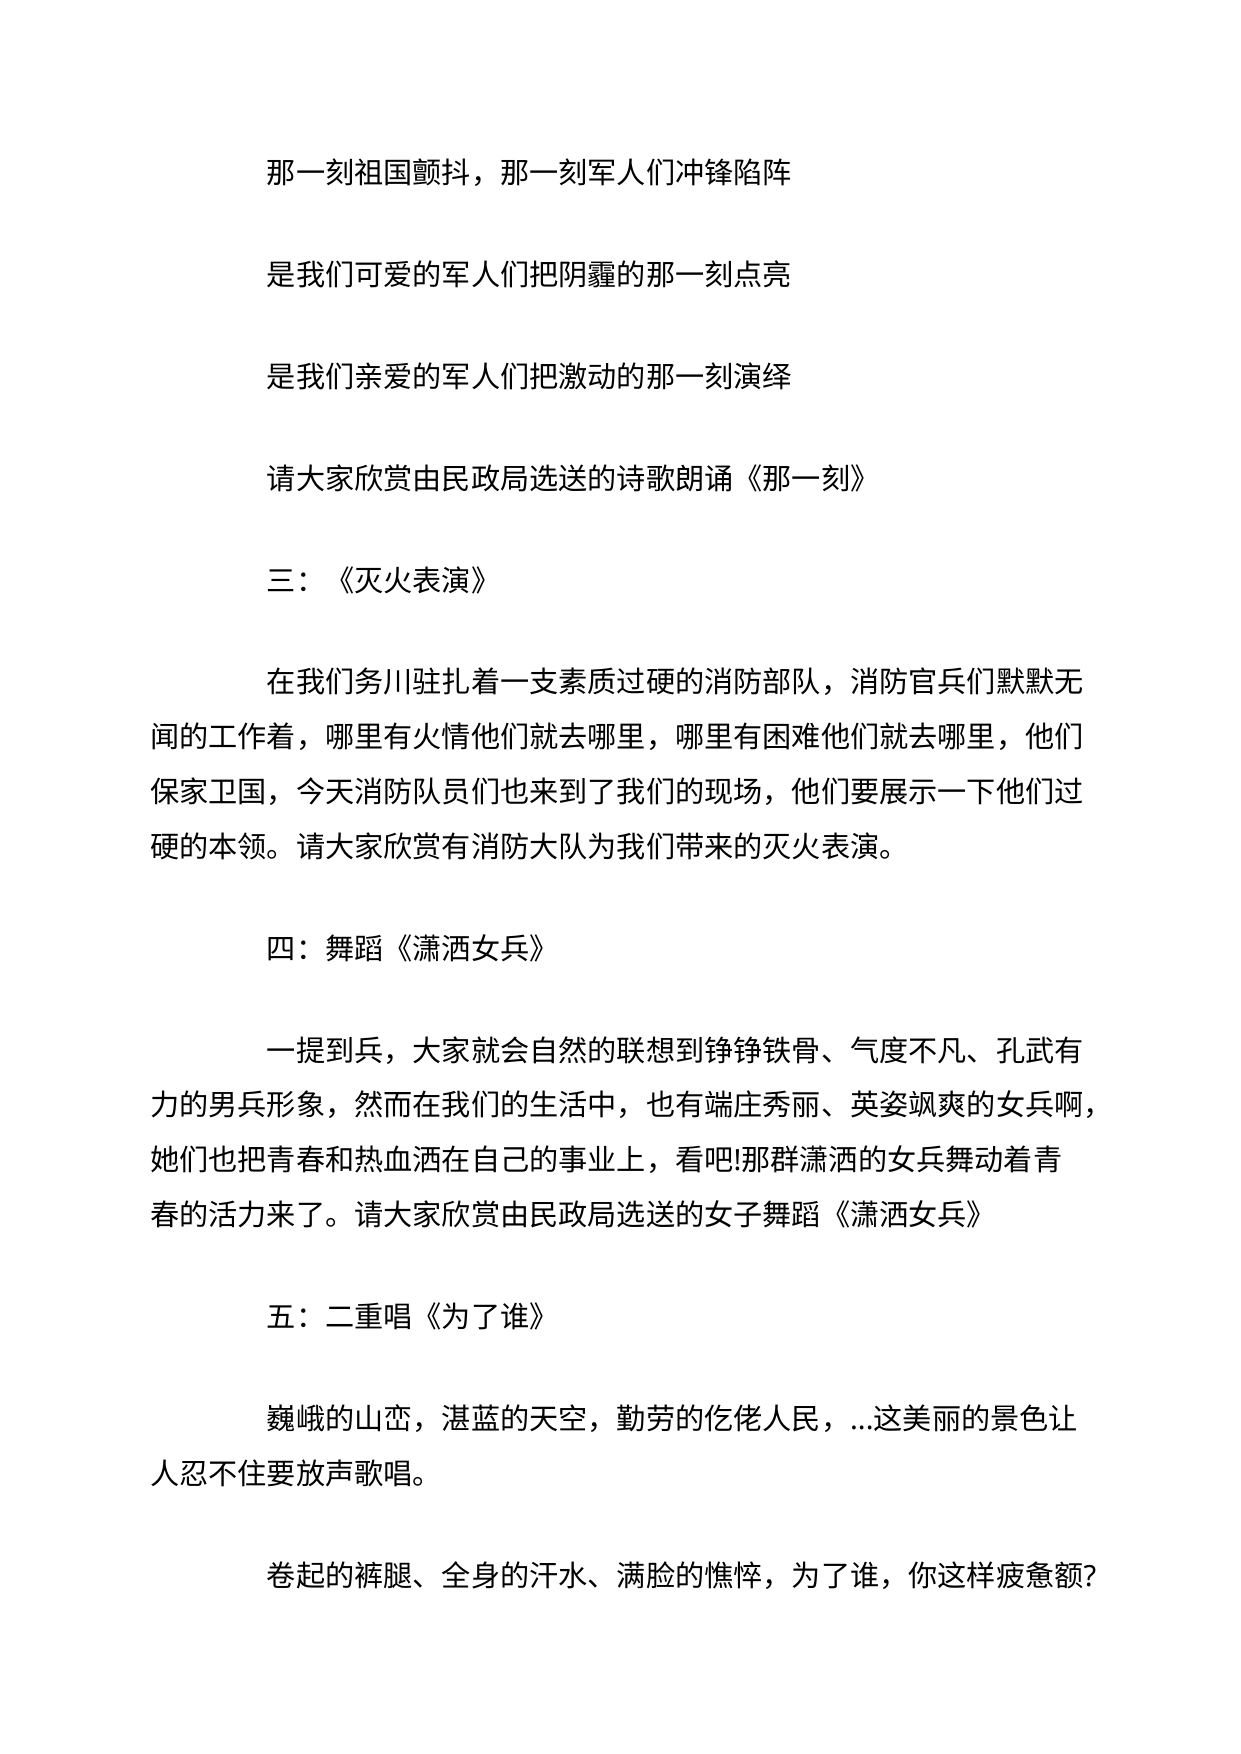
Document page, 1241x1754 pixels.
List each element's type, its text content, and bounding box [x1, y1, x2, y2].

text 四：舞蹈《潇洒女兵》 [150, 925, 1090, 968]
text 请大家欣赏由民政局选送的诗歌朗诵《那一刻》 [150, 455, 1090, 498]
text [150, 1552, 1090, 1594]
text 那一刻祖国颤抖，那一刻军人们冲锋陷阵 [150, 150, 1090, 192]
text 是我们亲爱的军人们把激动的那一刻演绎 [150, 353, 1090, 396]
text 五：二重唱《为了谁》 [150, 1294, 1090, 1336]
text 巍峨的山峦，湛蓝的天空，勤劳的仡佬人民，...这美丽的景色让人忍不住要放声歌唱。 [150, 1395, 1090, 1493]
text 是我们可爱的军人们把阴霾的那一刻点亮 [150, 252, 1090, 294]
text 在我们务川驻扎着一支素质过硬的消防部队，消防官兵们默默无闻的工作着，哪里有火情他们就去哪里，哪里有困难他们就去哪里，他们保家卫国，今天消防队员们也来到了我们的现场，他们要展示一下他们过硬的本领。请大家欣赏有消防大队为我们带来的灭火表演。 [150, 659, 1090, 866]
text 三：《灭火表演》 [150, 557, 1090, 599]
text 一提到兵，大家就会自然的联想到铮铮铁骨、气度不凡、孔武有力的男兵形象，然而在我们的生活中，也有端庄秀丽、英姿飒爽的女兵啊，她们也把青春和热血洒在自己的事业上，看吧!那群潇洒的女兵舞动着青春的活力来了。请大家欣赏由民政局选送的女子舞蹈《潇洒女兵》 [150, 1027, 1090, 1234]
